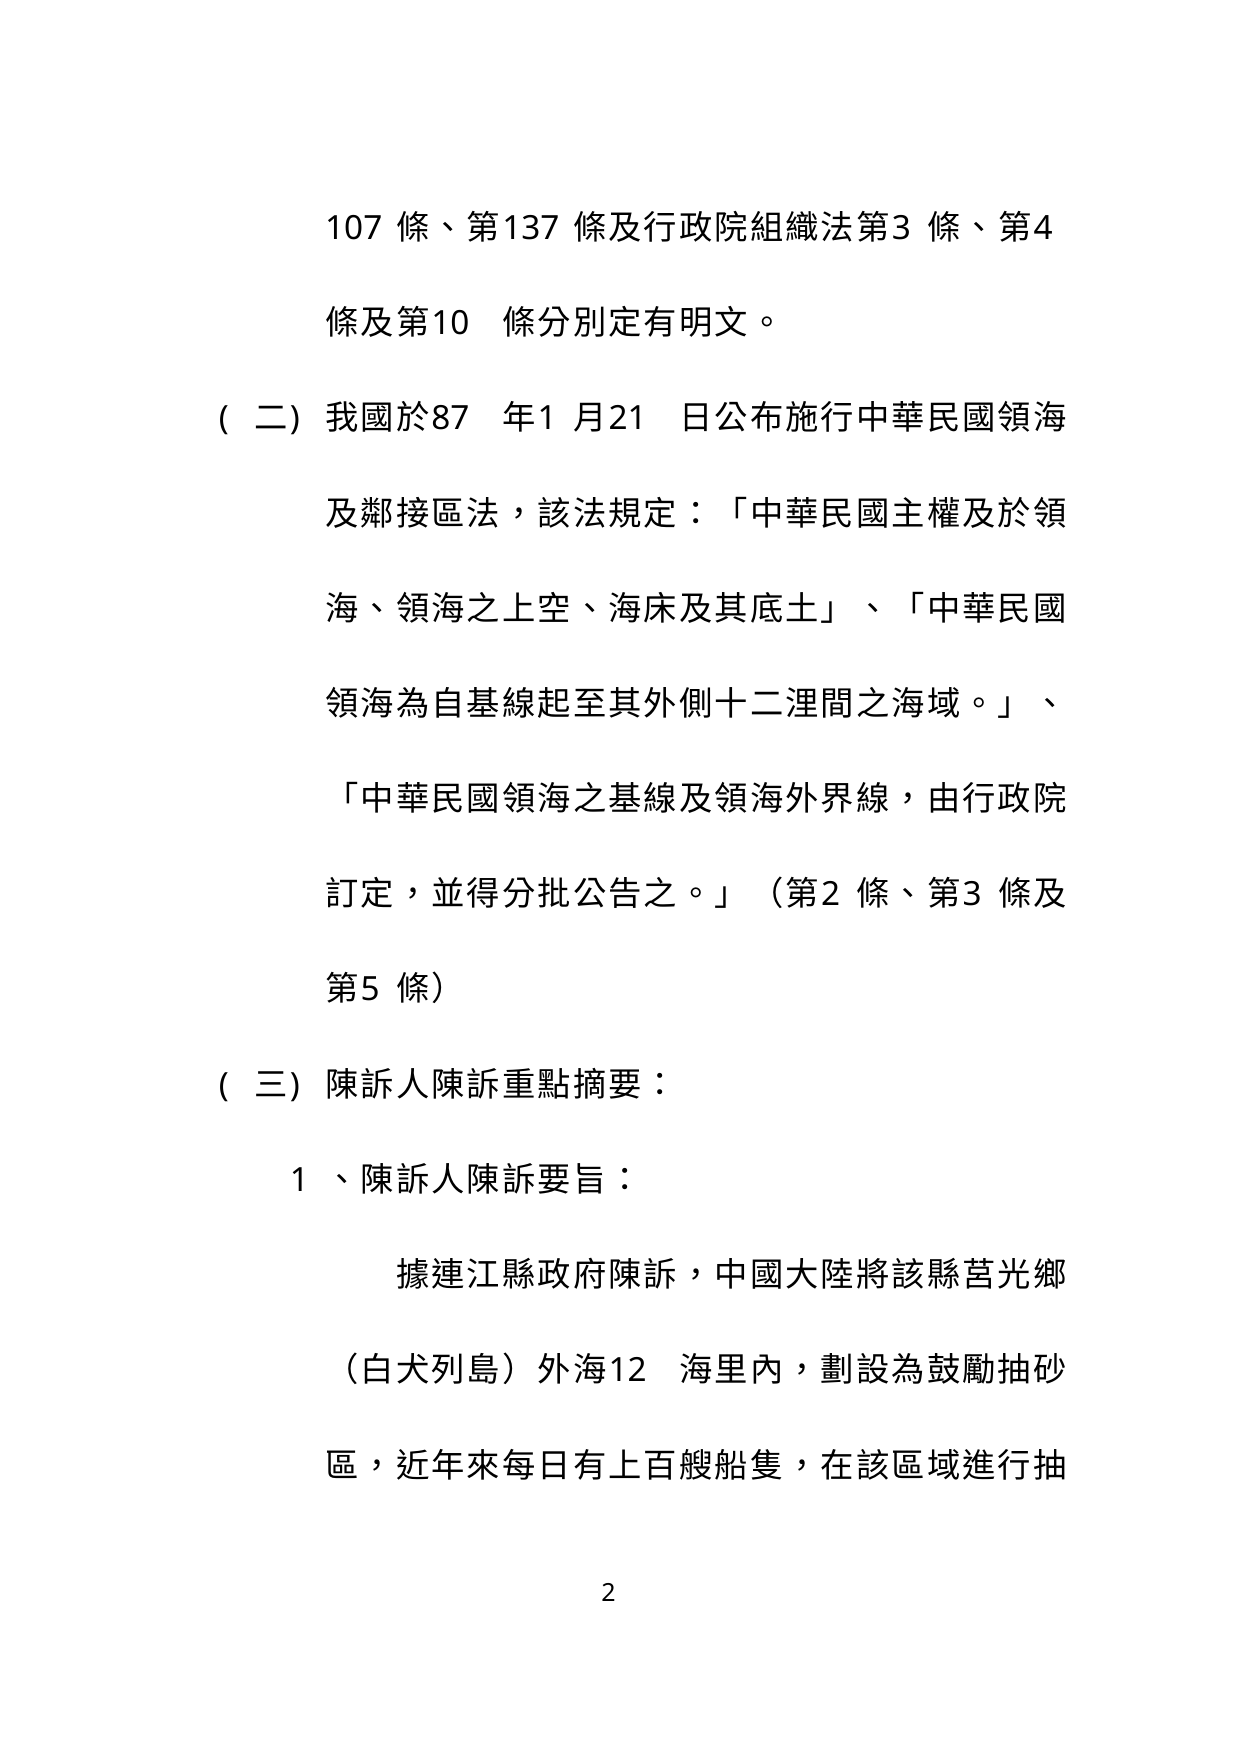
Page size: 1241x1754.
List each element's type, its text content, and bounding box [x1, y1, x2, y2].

subtitle 陳訴人陳訴要旨： [272, 1129, 1069, 1224]
subtitle 陳訴人陳訴重點摘要： [219, 1034, 1069, 1129]
subtitle 我國於87年1月21日公布施行中華民國領海及鄰接區法，該法規定：「中華民國主權及於領海、領海之上空、海床及其底土」、「中華民國領海為自基線起至其外側十二浬間之海域。」、「中華民國領海之基線及領海外界線，由行政院訂定，並得分批公告之。」（第2條、第3條及第5條） [219, 368, 1069, 1034]
